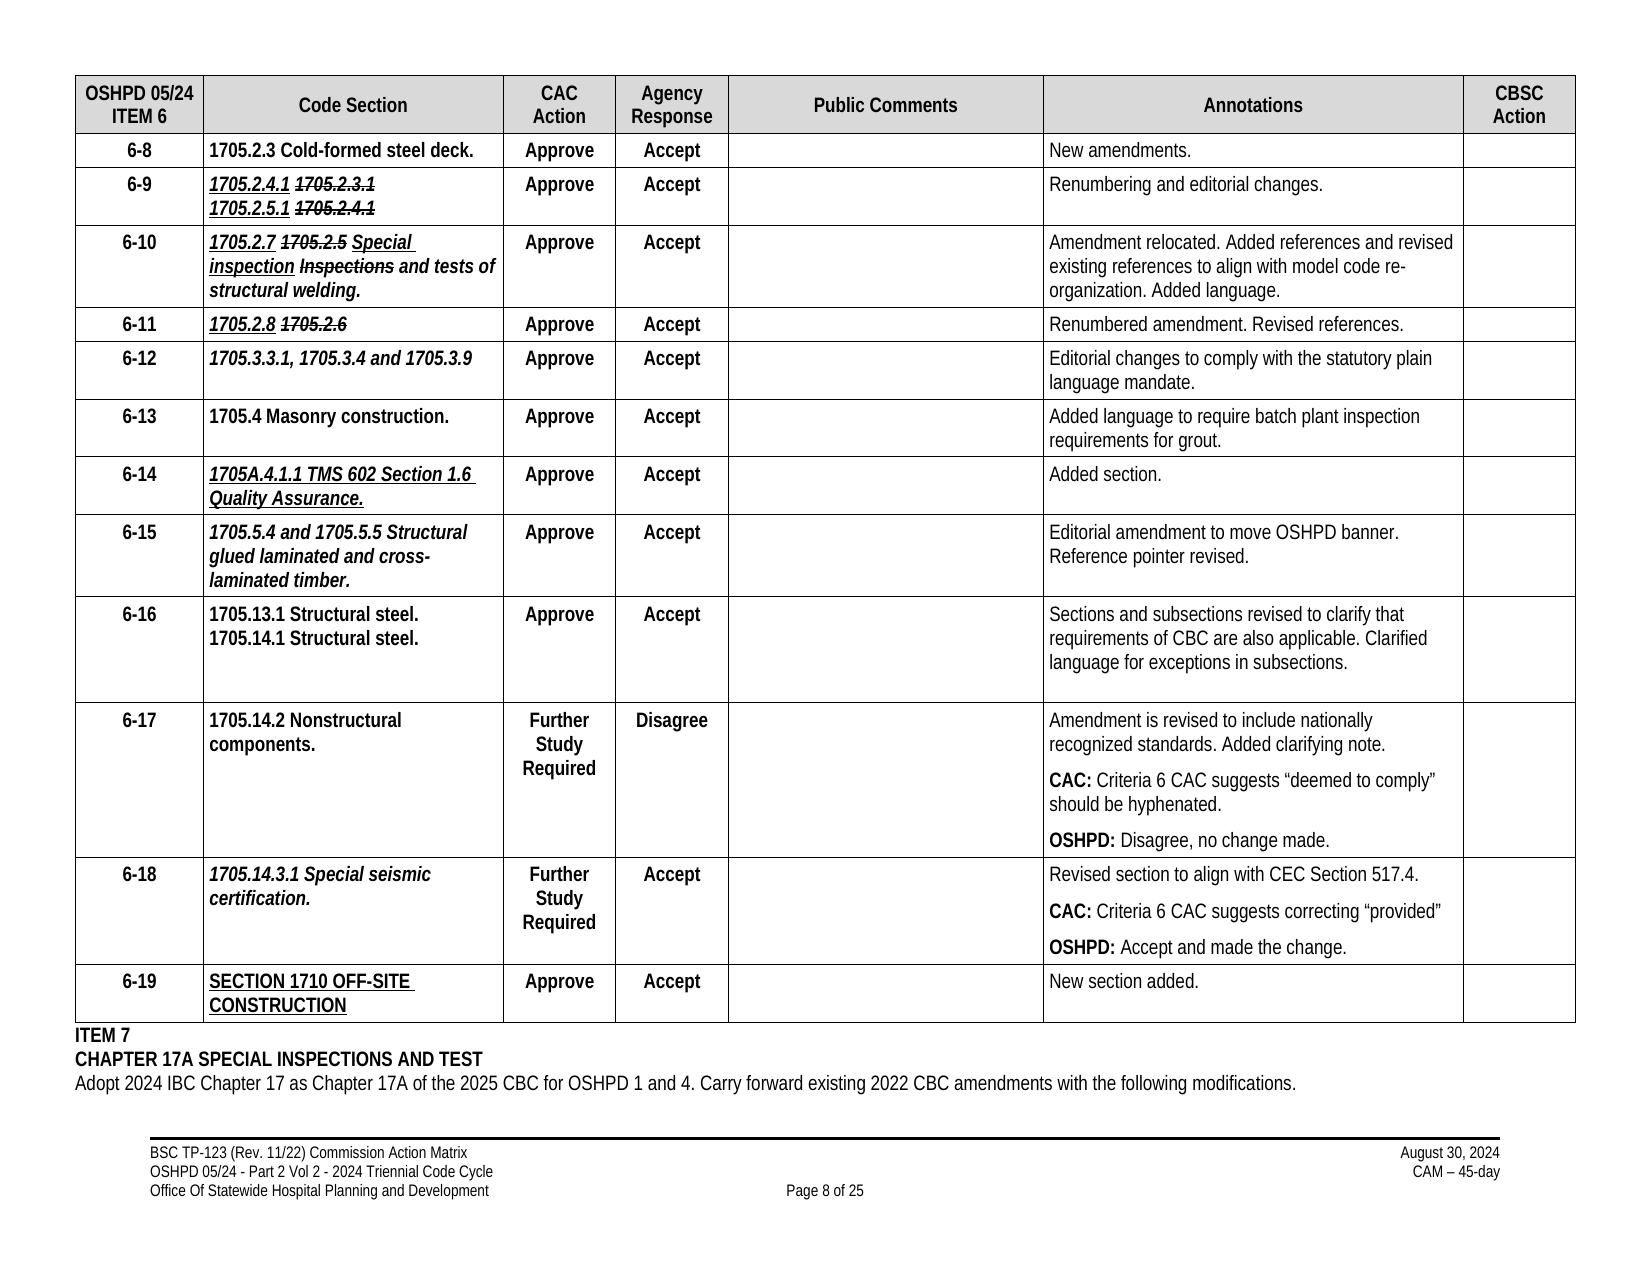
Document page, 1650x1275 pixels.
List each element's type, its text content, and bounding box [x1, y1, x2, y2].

table_cell Approve [504, 226, 615, 307]
table_cell [1464, 226, 1575, 307]
table_cell 6-19 [76, 965, 203, 1022]
table_cell Approve [504, 515, 615, 596]
table_cell Renumbered amendment. Revised references. [1044, 308, 1463, 341]
table_cell 6-10 [76, 226, 203, 307]
table_cell Approve [504, 400, 615, 456]
table_cell Accept [616, 168, 728, 225]
table_cell 6-15 [76, 515, 203, 596]
table_header CBSC Action [1464, 76, 1575, 133]
table_cell [1464, 858, 1575, 964]
table_cell Sections and subsections revised to clarify that requirements of CBC are also applicable. Clarified language for exceptions in subsections. [1044, 597, 1463, 702]
table_cell Accept [616, 965, 728, 1022]
table_cell Added section. [1044, 457, 1463, 514]
table_cell [729, 342, 1043, 398]
table_cell Further Study Required [504, 858, 615, 964]
table_cell Accept [616, 515, 728, 596]
table_cell 6-8 [76, 134, 203, 167]
table_cell [729, 515, 1043, 596]
table_cell Accept [616, 226, 728, 307]
table_cell [1464, 308, 1575, 341]
table_cell 1705.14.3.1 Special seismic certification. [204, 858, 503, 964]
table_cell Accept [616, 308, 728, 341]
table_cell Editorial amendment to move OSHPD banner. Reference pointer revised. [1044, 515, 1463, 596]
table_cell 1705.2.8 1705.2.6 [204, 308, 503, 341]
table_cell Amendment relocated. Added references and revised existing references to align with model code re-organization. Added language. [1044, 226, 1463, 307]
table_cell [1464, 134, 1575, 167]
table_cell [729, 168, 1043, 225]
table_header Agency Response [616, 76, 728, 133]
table_cell [1464, 597, 1575, 702]
table_cell [729, 226, 1043, 307]
table_cell SECTION 1710 OFF-SITE CONSTRUCTION [204, 965, 503, 1022]
table_header Annotations [1044, 76, 1463, 133]
table_cell [729, 597, 1043, 702]
table_cell Renumbering and editorial changes. [1044, 168, 1463, 225]
table_cell [1464, 168, 1575, 225]
table_cell 1705.2.7 1705.2.5 Special inspection Inspections and tests of structural welding. [204, 226, 503, 307]
table_cell 6-11 [76, 308, 203, 341]
table_cell Revised section to align with CEC Section 517.4. CAC: Criteria 6 CAC suggests correcting “provided” OSHPD: Accept and made the change. [1044, 858, 1463, 964]
table_cell Accept [616, 342, 728, 398]
text Adopt 2024 IBC Chapter 17 as Chapter 17A of the 2025 CBC for OSHPD 1 and 4. Carry forward existing 2022 CBC amendments with the following modifications. [75, 1071, 1575, 1094]
table_cell Approve [504, 134, 615, 167]
table_cell 1705.14.2 Nonstructural components. [204, 703, 503, 857]
table_cell [1464, 400, 1575, 456]
table_header Public Comments [729, 76, 1043, 133]
table_cell Added language to require batch plant inspection requirements for grout. [1044, 400, 1463, 456]
table_cell 6-18 [76, 858, 203, 964]
table_cell New amendments. [1044, 134, 1463, 167]
table_cell [729, 308, 1043, 341]
table_cell [729, 457, 1043, 514]
table_cell Further Study Required [504, 703, 615, 857]
table_cell 6-17 [76, 703, 203, 857]
table_cell Approve [504, 457, 615, 514]
table_cell 6-9 [76, 168, 203, 225]
table_cell 1705.13.1 Structural steel. 1705.14.1 Structural steel. [204, 597, 503, 702]
table_cell [1464, 703, 1575, 857]
table_cell [1464, 457, 1575, 514]
table_header OSHPD 05/24 ITEM 6 [76, 76, 203, 133]
table_cell 1705.5.4 and 1705.5.5 Structural glued laminated and cross-laminated timber. [204, 515, 503, 596]
table_cell [729, 858, 1043, 964]
table_cell Editorial changes to comply with the statutory plain language mandate. [1044, 342, 1463, 398]
table_cell Disagree [616, 703, 728, 857]
table_cell Accept [616, 858, 728, 964]
table_cell [729, 703, 1043, 857]
table_header Code Section [204, 76, 503, 133]
table_cell Approve [504, 168, 615, 225]
table_cell 1705.3.3.1, 1705.3.4 and 1705.3.9 [204, 342, 503, 398]
table_cell Approve [504, 965, 615, 1022]
table_cell Accept [616, 400, 728, 456]
table_cell 6-12 [76, 342, 203, 398]
table_cell 1705.2.3 Cold-formed steel deck. [204, 134, 503, 167]
table_header CAC Action [504, 76, 615, 133]
table_cell Amendment is revised to include nationally recognized standards. Added clarifying note. CAC: Criteria 6 CAC suggests “deemed to comply” should be hyphenated. OSHPD: Disagree, no change made. [1044, 703, 1463, 857]
table_cell [729, 134, 1043, 167]
table_cell Accept [616, 457, 728, 514]
table_cell [729, 400, 1043, 456]
table_cell 6-16 [76, 597, 203, 702]
table_cell 1705A.4.1.1 TMS 602 Section 1.6 Quality Assurance. [204, 457, 503, 514]
table_cell 6-14 [76, 457, 203, 514]
table_cell [1464, 965, 1575, 1022]
table_cell Accept [616, 134, 728, 167]
table_cell Approve [504, 597, 615, 702]
table_cell Approve [504, 342, 615, 398]
table_cell [729, 965, 1043, 1022]
table_cell Accept [616, 597, 728, 702]
table_cell [1464, 342, 1575, 398]
table_cell 1705.2.4.1 1705.2.3.1 1705.2.5.1 1705.2.4.1 [204, 168, 503, 225]
table_cell [1464, 515, 1575, 596]
table_cell Approve [504, 308, 615, 341]
table_cell New section added. [1044, 965, 1463, 1022]
table_cell 6-13 [76, 400, 203, 456]
subtitle ITEM 7 CHAPTER 17A SPECIAL INSPECTIONS AND TEST [75, 1023, 1575, 1071]
table_cell 1705.4 Masonry construction. [204, 400, 503, 456]
